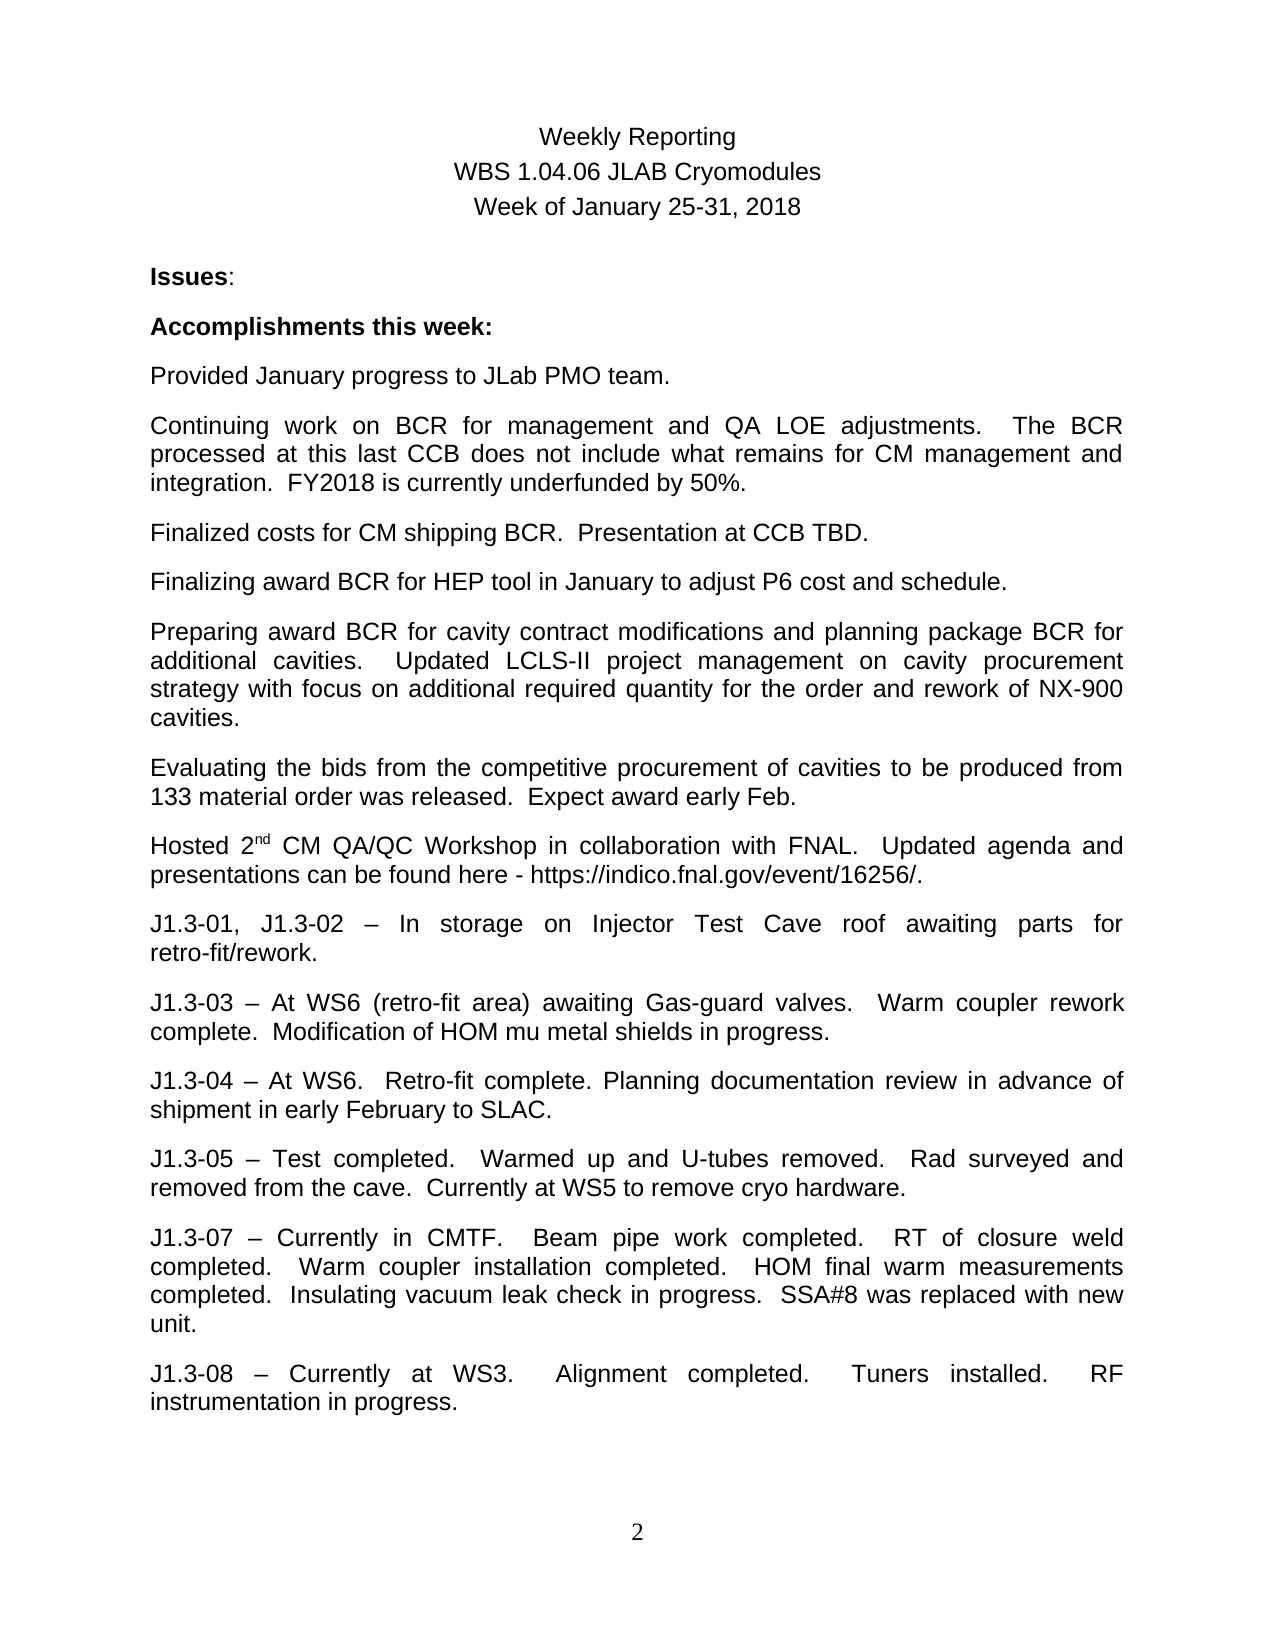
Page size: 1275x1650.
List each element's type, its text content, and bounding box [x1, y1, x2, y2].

text Continuing work on BCR for management and QA LOE adjustments. The BCR processed at this last CCB does not include what remains for CM management and integration. FY2018 is currently underfunded by 50%. [150, 411, 1125, 497]
text J1.3-08 – Currently at WS3. Alignment completed. Tuners installed. RF instrumentation in progress. [150, 1358, 1125, 1416]
text Weekly Reporting [150, 122, 1125, 151]
text J1.3-03 – At WS6 (retro-fit area) awaiting Gas-guard valves. Warm coupler rework complete. Modification of HOM mu metal shields in progress. [150, 988, 1125, 1045]
text Finalizing award BCR for HEP tool in January to adjust P6 cost and schedule. [150, 567, 1125, 596]
text J1.3-07 – Currently in CMTF. Beam pipe work completed. RT of closure weld completed. Warm coupler installation completed. HOM final warm measurements completed. Insulating vacuum leak check in progress. SSA#8 was replaced with new unit. [150, 1223, 1125, 1338]
text Accomplishments this week: [150, 311, 1125, 340]
text J1.3-01, J1.3-02 – In storage on Injector Test Cave roof awaiting parts for retro-fit/rework. [150, 909, 1125, 967]
text Week of January 25-31, 2018 [150, 192, 1125, 221]
text J1.3-04 – At WS6. Retro-fit complete. Planning documentation review in advance of shipment in early February to SLAC. [150, 1066, 1125, 1123]
text Finalized costs for CM shipping BCR. Presentation at CCB TBD. [150, 518, 1125, 546]
text Provided January progress to JLab PMO team. [150, 361, 1125, 390]
text Hosted 2nd CM QA/QC Workshop in collaboration with FNAL. Updated agenda and presentations can be found here - https://indico.fnal.gov/event/16256/. [150, 831, 1125, 888]
text Evaluating the bids from the competitive procurement of cavities to be produced from 133 material order was released. Expect award early Feb. [150, 753, 1125, 810]
text Issues: [150, 262, 1125, 291]
text WBS 1.04.06 JLAB Cryomodules [150, 157, 1125, 186]
text Preparing award BCR for cavity contract modifications and planning package BCR for additional cavities. Updated LCLS-II project management on cavity procurement strategy with focus on additional required quantity for the order and rework of NX-900 cavities. [150, 617, 1125, 732]
text J1.3-05 – Test completed. Warmed up and U-tubes removed. Rad surveyed and removed from the cave. Currently at WS5 to remove cryo hardware. [150, 1144, 1125, 1202]
